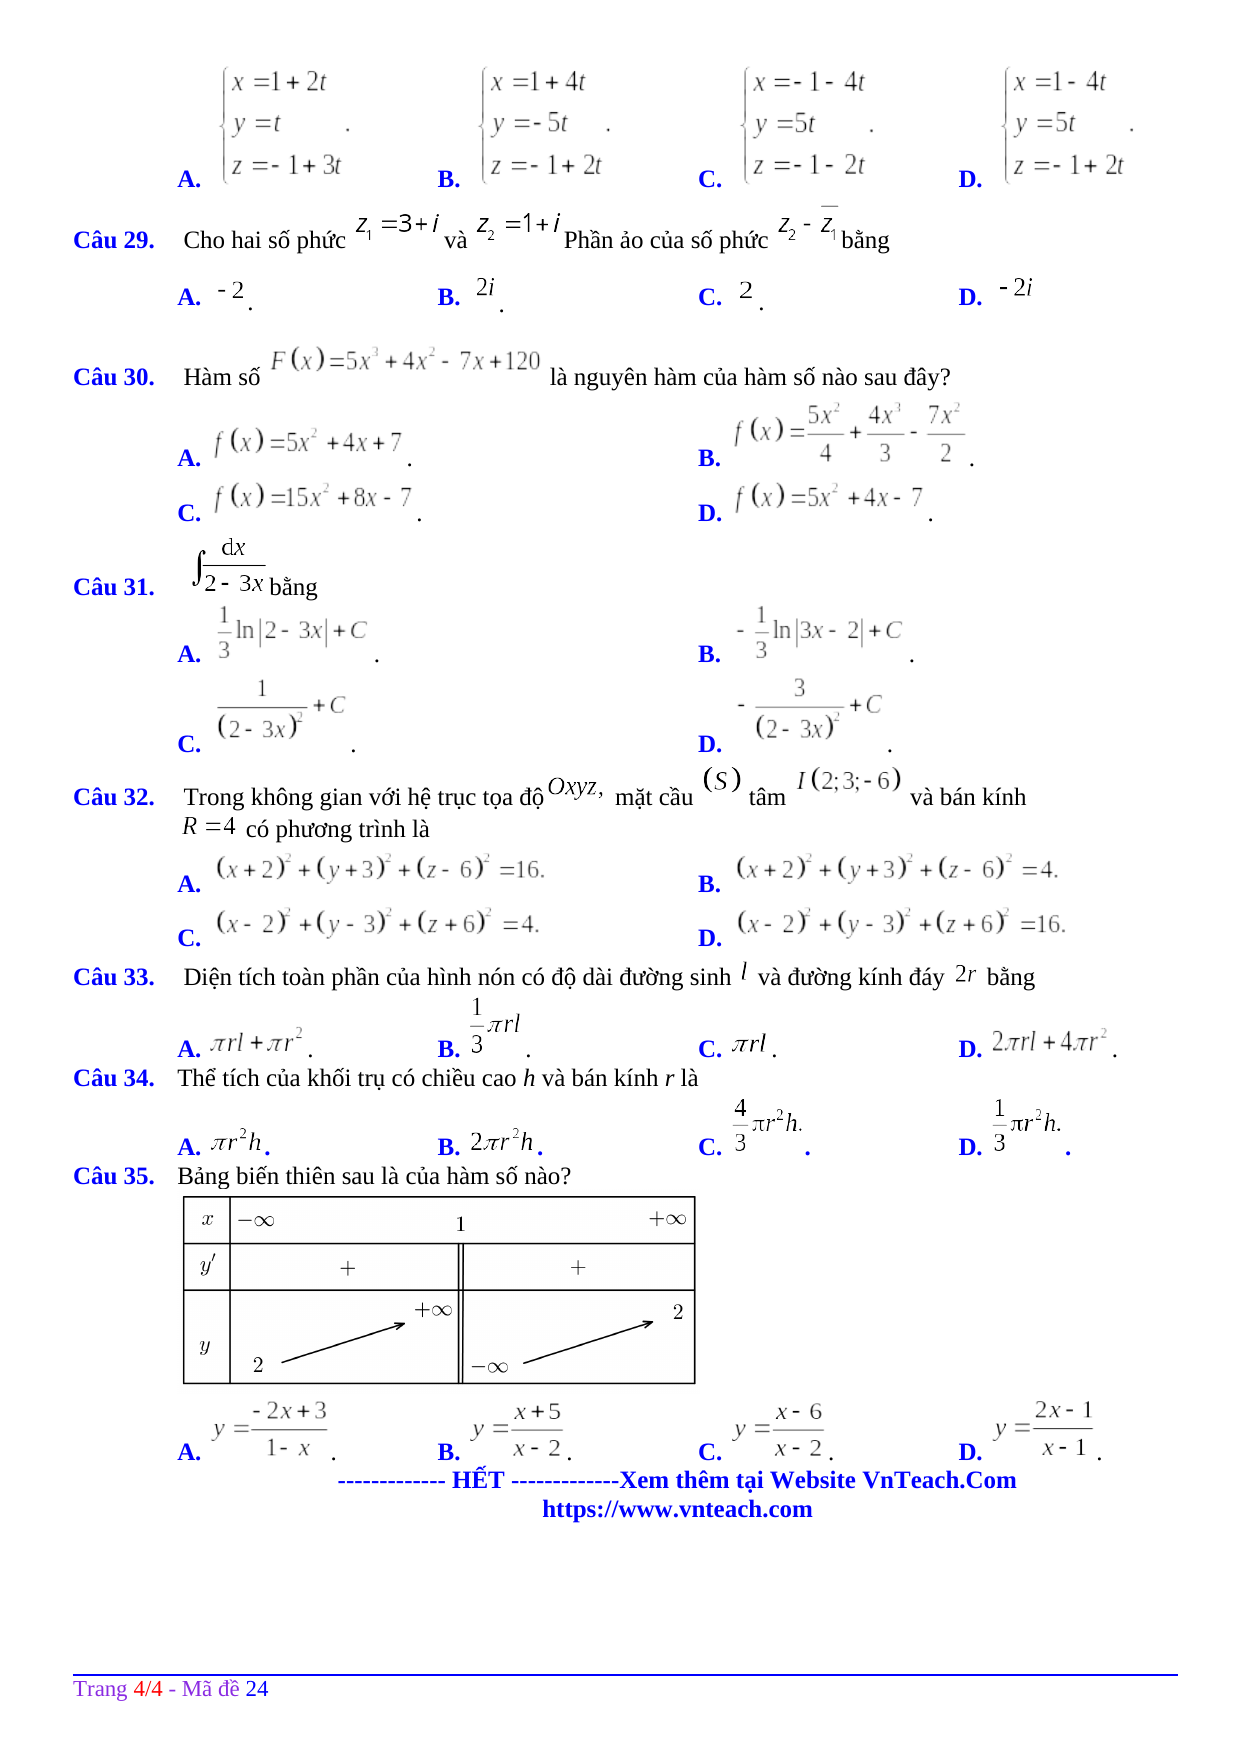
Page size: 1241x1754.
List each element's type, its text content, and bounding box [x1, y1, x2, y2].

text A. . B. . C. . D. [73, 272, 1178, 318]
text A. . B. . C. . D. . [73, 1394, 1178, 1466]
text Câu 35. Bảng biến thiên sau là của hàm số nào? [73, 1161, 1178, 1190]
text ------------- HẾT -------------Xem thêm tại Website VnTeach.Com [177, 1466, 1178, 1494]
text https://www.vnteach.com [177, 1494, 1178, 1523]
text C. . D. . [73, 672, 1178, 758]
text A. . B. . C. . D. . [73, 991, 1178, 1063]
text A. B. C. D. [73, 62, 1178, 193]
text Câu 33. Diện tích toàn phần của hình nón có độ dài đường sinh và đường kính đáy bằng [73, 956, 1178, 991]
text Câu 34. Thể tích của khối trụ có chiều cao h và bán kính r là [73, 1063, 1178, 1091]
text C. . D. . [73, 476, 1178, 527]
text Câu 32. Trong không gian với hệ trục tọa độ mặt cầu tâm và bán kính [73, 762, 1178, 810]
picture [177, 1189, 700, 1394]
text Câu 29. Cho hai số phức và Phần ảo của số phức bằng [73, 201, 1178, 253]
text A. . B. . [73, 601, 1178, 668]
text Câu 31. bằng [73, 531, 1178, 601]
text A. . B. . [73, 394, 1178, 472]
text có phương trình là [177, 810, 1178, 843]
text C. D. [73, 902, 1178, 952]
text A. B. [73, 847, 1178, 897]
text Câu 30. Hàm số là nguyên hàm của hàm số nào sau đây? [73, 340, 1178, 390]
text A. . B. . C. . D. . [73, 1091, 1178, 1161]
